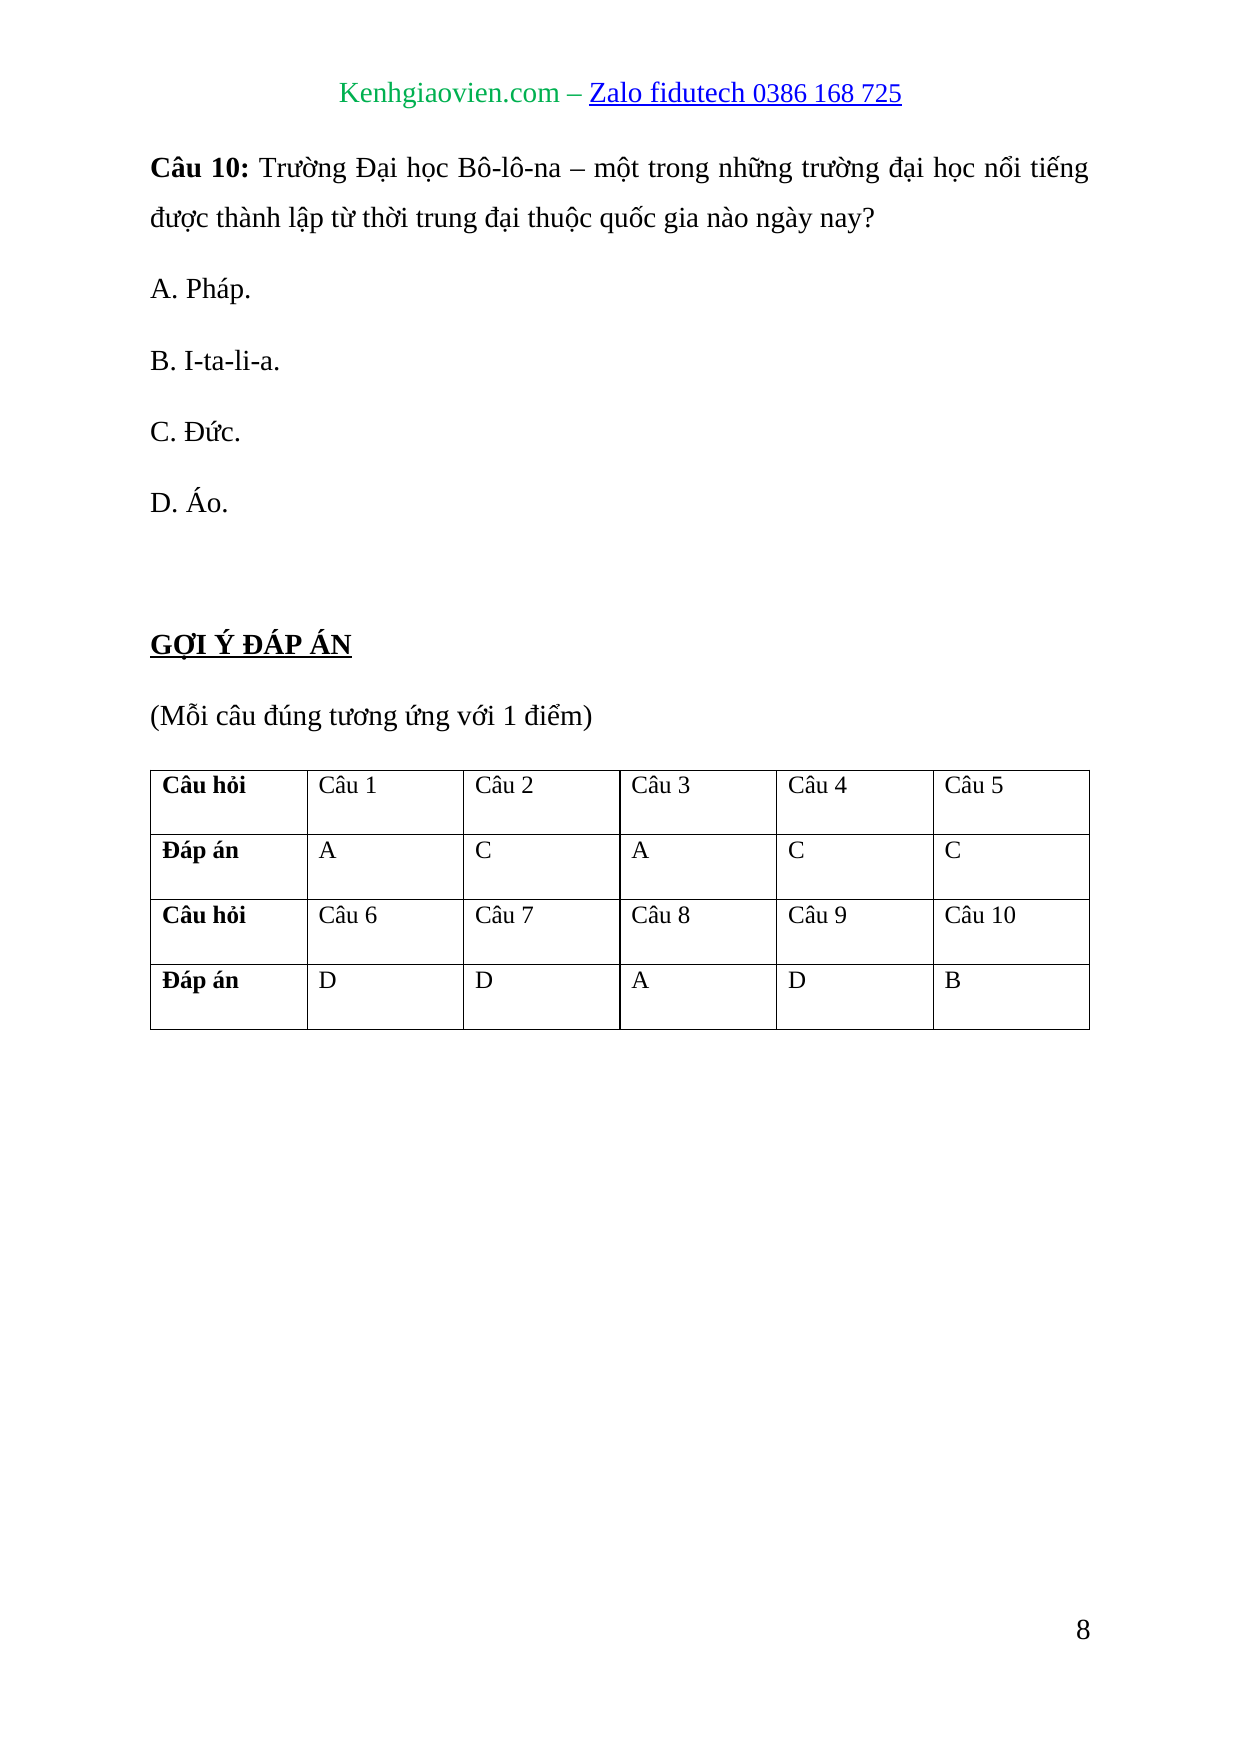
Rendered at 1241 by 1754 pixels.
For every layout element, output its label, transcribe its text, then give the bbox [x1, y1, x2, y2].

table_cell Câu 7 [464, 900, 619, 964]
table_cell A [308, 835, 463, 899]
table_header Câu 5 [934, 771, 1089, 834]
table_cell Câu 9 [777, 900, 933, 964]
table_cell D [308, 965, 463, 1029]
table_cell C [464, 835, 619, 899]
table_cell A [621, 965, 776, 1029]
table_cell Câu 10 [934, 900, 1089, 964]
table_header Câu hỏi [151, 771, 307, 834]
text Câu 10: Trường Đại học Bô-lô-na – một trong những trường đại học nổi tiếng được thành lập từ thời trung đại thuộc quốc gia nào ngày nay? [150, 150, 1090, 234]
table_cell Câu hỏi [151, 900, 307, 964]
table_cell Đáp án [151, 965, 307, 1029]
table_cell D [777, 965, 933, 1029]
text A. Pháp. [150, 271, 1090, 305]
table_cell C [934, 835, 1089, 899]
table_cell Câu 6 [308, 900, 463, 964]
text (Mỗi câu đúng tương ứng với 1 điểm) [150, 698, 1090, 732]
table_cell B [934, 965, 1089, 1029]
text GỢI Ý ĐÁP ÁN [150, 627, 1090, 661]
table_header Câu 1 [308, 771, 463, 834]
table_cell Đáp án [151, 835, 307, 899]
table_cell D [464, 965, 619, 1029]
text D. Áo. [150, 485, 1090, 518]
table_cell Câu 8 [621, 900, 776, 964]
table_cell A [621, 835, 776, 899]
table_header Câu 4 [777, 771, 933, 834]
text B. I-ta-li-a. [150, 343, 1090, 376]
table_cell C [777, 835, 933, 899]
table_header Câu 2 [464, 771, 619, 834]
text C. Đức. [150, 414, 1090, 447]
table_header Câu 3 [621, 771, 776, 834]
